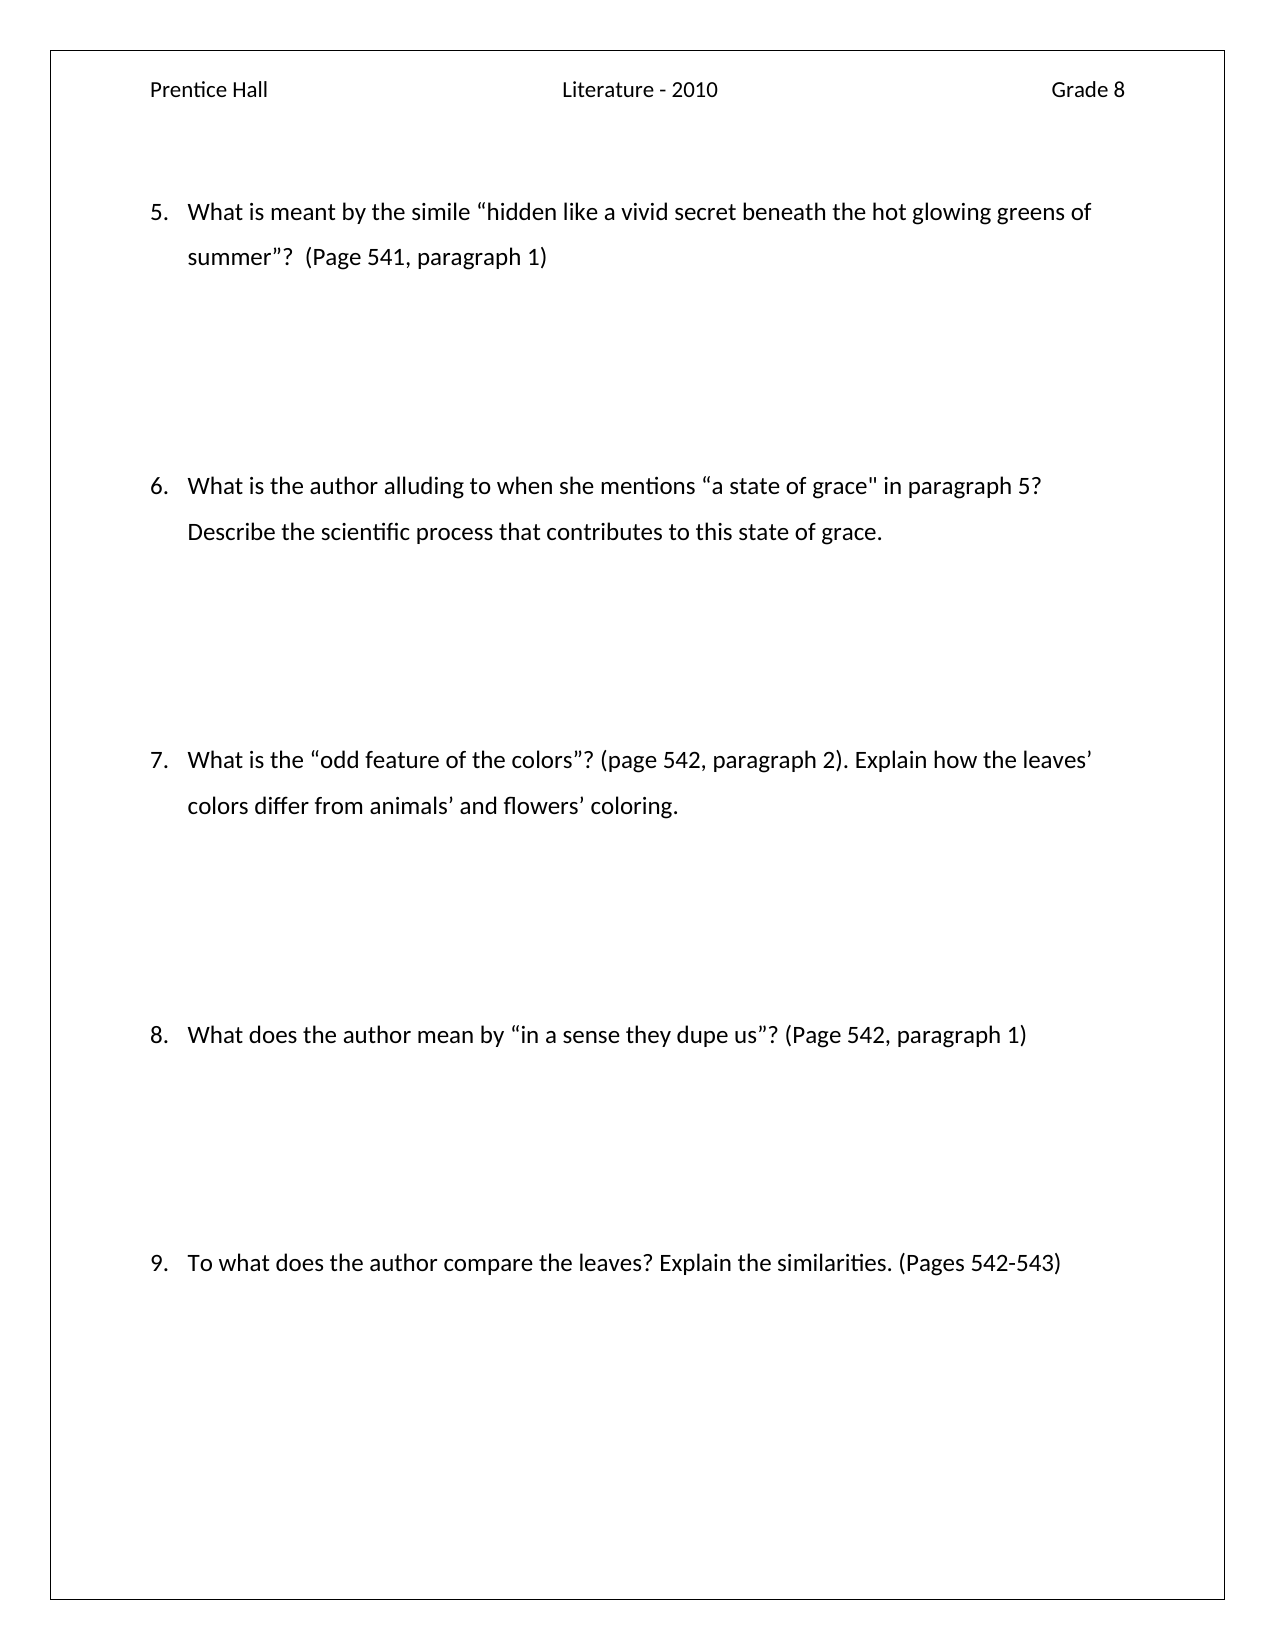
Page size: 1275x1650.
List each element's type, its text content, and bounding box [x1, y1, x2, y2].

list What is meant by the simile “hidden like a vivid secret beneath the hot glowing greens of summer”? (Page 541, paragraph 1) [150, 196, 1125, 272]
list To what does the author compare the leaves? Explain the similarities. (Pages 542-543) [150, 1247, 1125, 1278]
list What is the “odd feature of the colors”? (page 542, paragraph 2). Explain how the leaves’ colors differ from animals’ and flowers’ coloring. [150, 744, 1125, 821]
list What is the author alluding to when she mentions “a state of grace" in paragraph 5? Describe the scientific process that contributes to this state of grace. [150, 470, 1125, 546]
list What does the author mean by “in a sense they dupe us”? (Page 542, paragraph 1) [150, 1019, 1125, 1049]
